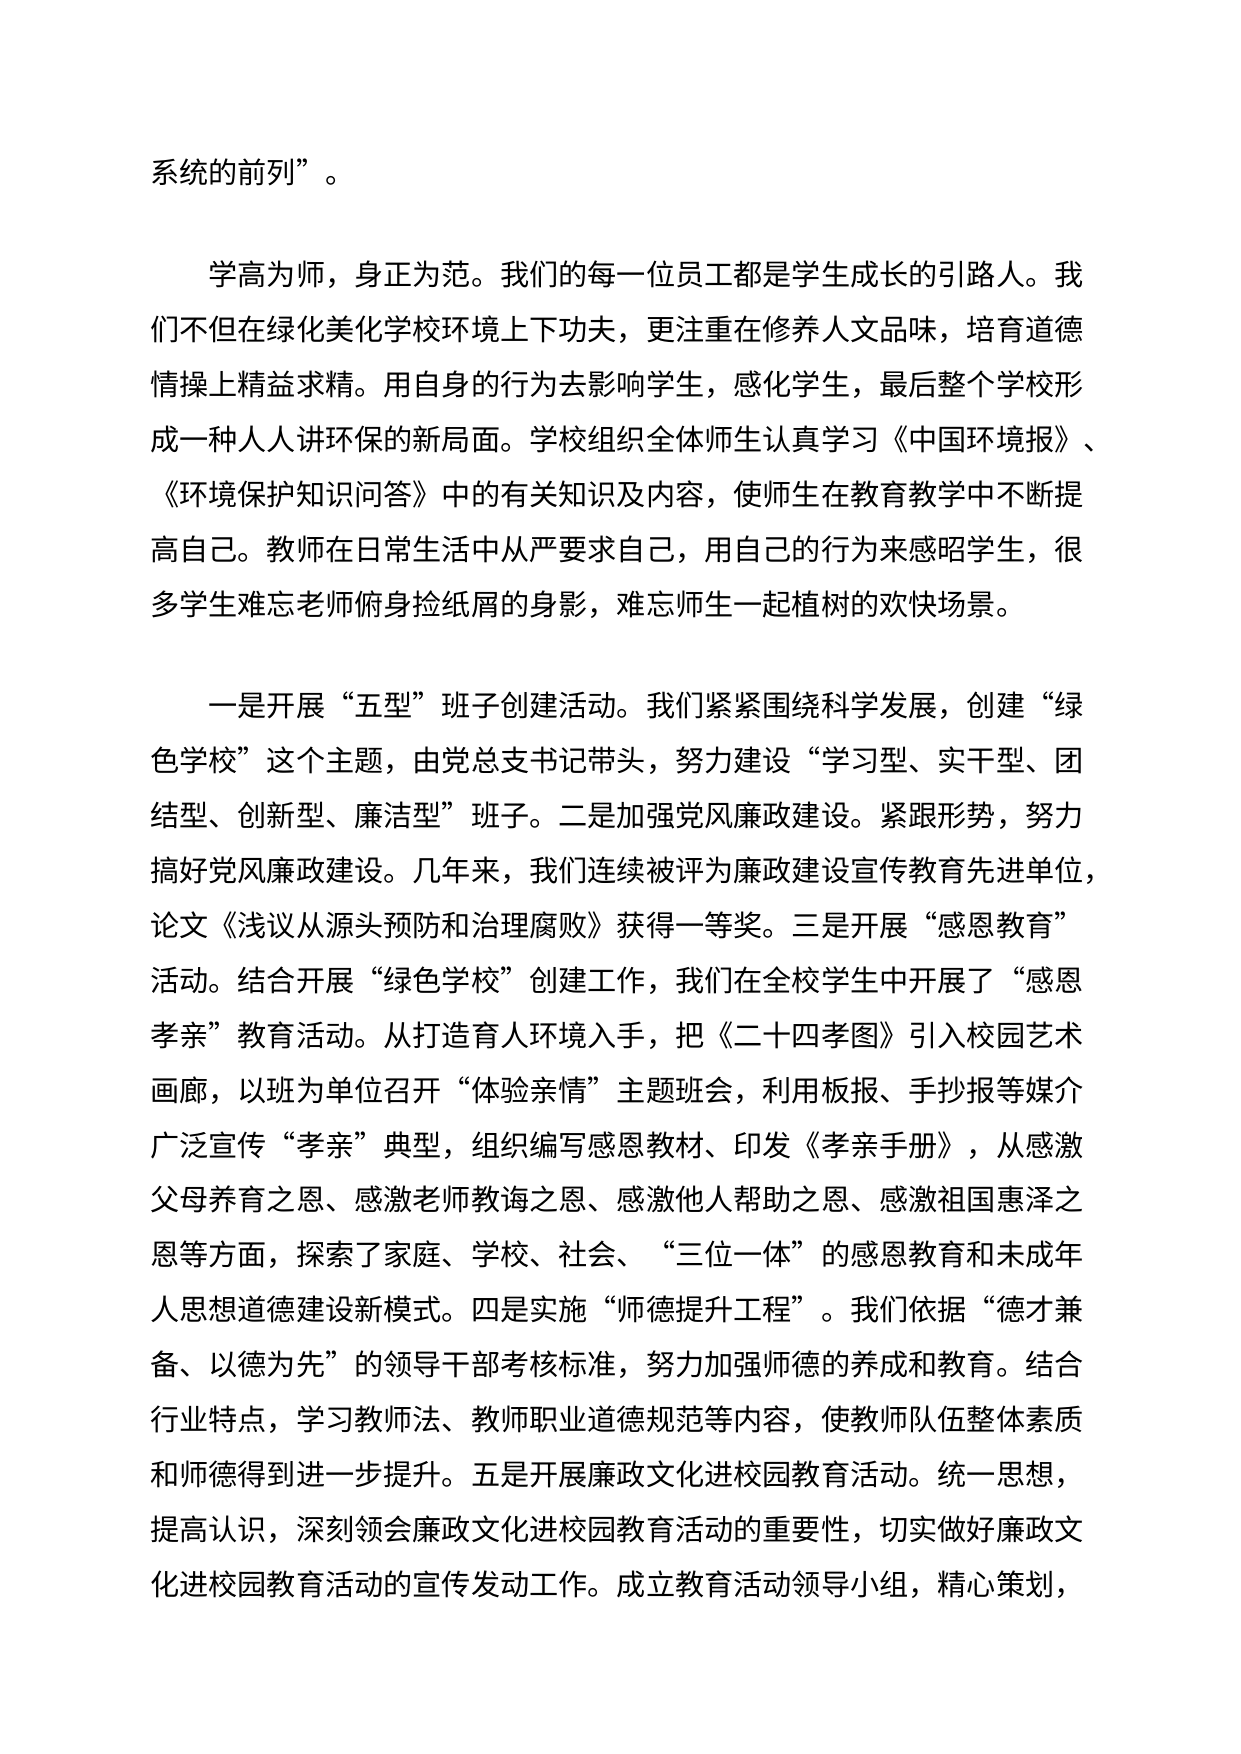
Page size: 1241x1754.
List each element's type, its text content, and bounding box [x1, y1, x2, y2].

text 学高为师，身正为范。我们的每一位员工都是学生成长的引路人。我们不但在绿化美化学校环境上下功夫，更注重在修养人文品味，培育道德情操上精益求精。用自身的行为去影响学生，感化学生，最后整个学校形成一种人人讲环保的新局面。学校组织全体师生认真学习《中国环境报》、《环境保护知识问答》中的有关知识及内容，使师生在教育教学中不断提高自己。教师在日常生活中从严要求自己，用自己的行为来感昭学生，很多学生难忘老师俯身捡纸屑的身影，难忘师生一起植树的欢快场景。 [150, 252, 1090, 623]
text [150, 683, 1090, 1603]
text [150, 150, 1090, 192]
